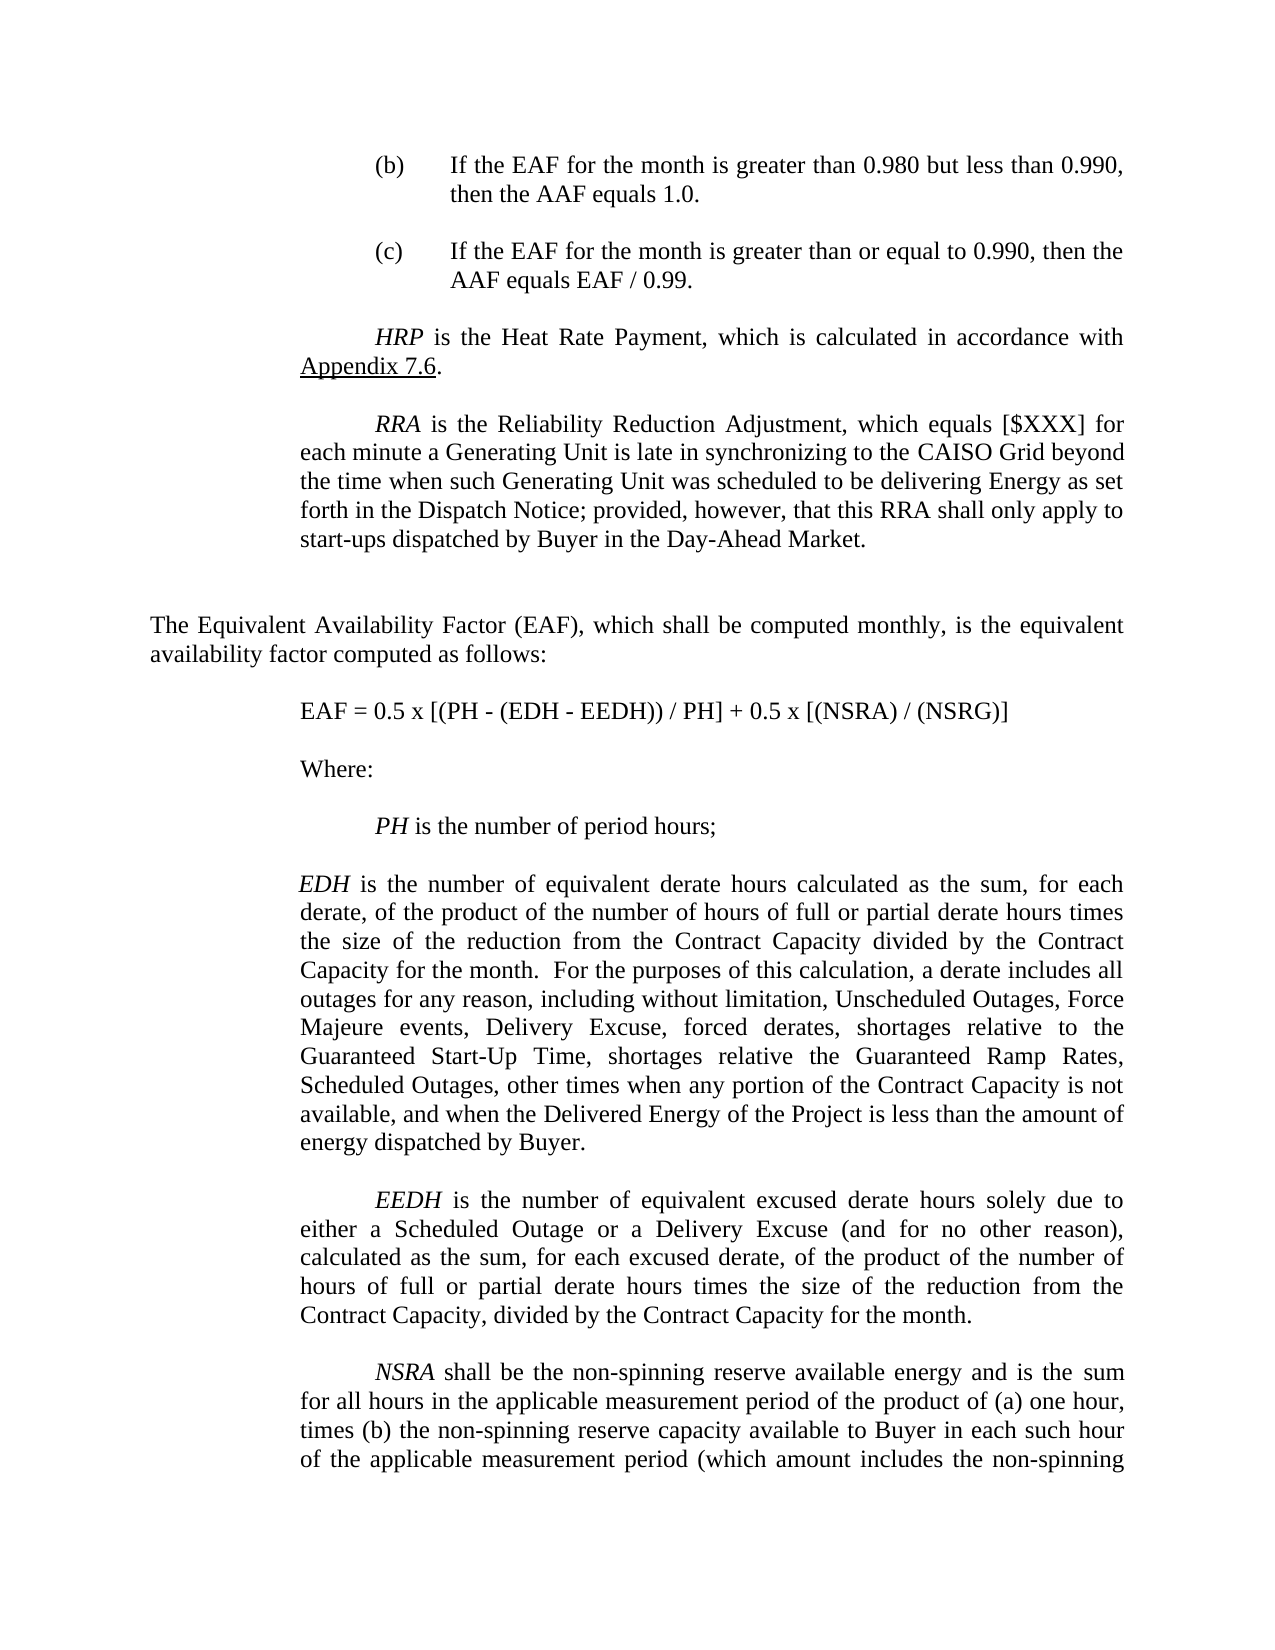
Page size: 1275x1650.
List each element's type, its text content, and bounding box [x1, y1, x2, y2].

text EEDH is the number of equivalent excused derate hours solely due to either a Scheduled Outage or a Delivery Excuse (and for no other reason), calculated as the sum, for each excused derate, of the product of the number of hours of full or partial derate hours times the size of the reduction from the Contract Capacity, divided by the Contract Capacity for the month. [300, 1185, 1125, 1329]
text Where: [225, 754, 1125, 782]
text PH is the number of period hours; [300, 811, 1125, 840]
text EAF = 0.5 x [(PH - (EDH - EEDH)) / PH] + 0.5 x [(NSRA) / (NSRG)] [225, 696, 1125, 725]
text (c) If the EAF for the month is greater than or equal to 0.990, then the AAF equals EAF / 0.99. [375, 236, 1125, 294]
text (b) If the EAF for the month is greater than 0.980 but less than 0.990, then the AAF equals 1.0. [375, 150, 1125, 207]
text The Equivalent Availability Factor (EAF), which shall be computed monthly, is the equivalent availability factor computed as follows: [150, 610, 1125, 667]
text EDH is the number of equivalent derate hours calculated as the sum, for each derate, of the product of the number of hours of full or partial derate hours times the size of the reduction from the Contract Capacity divided by the Contract Capacity for the month. For the purposes of this calculation, a derate includes all outages for any reason, including without limitation, Unscheduled Outages, Force Majeure events, Delivery Excuse, forced derates, shortages relative to the Guaranteed Start-Up Time, shortages relative the Guaranteed Ramp Rates, Scheduled Outages, other times when any portion of the Contract Capacity is not available, and when the Delivered Energy of the Project is less than the amount of energy dispatched by Buyer. [298, 869, 1125, 1156]
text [300, 1357, 1125, 1472]
text RRA is the Reliability Reduction Adjustment, which equals [$XXX] for each minute a Generating Unit is late in synchronizing to the CAISO Grid beyond the time when such Generating Unit was scheduled to be delivering Energy as set forth in the Dispatch Notice; provided, however, that this RRA shall only apply to start-ups dispatched by Buyer in the Day-Ahead Market. [300, 409, 1125, 552]
text HRP is the Heat Rate Payment, which is calculated in accordance with Appendix 7.6. [300, 322, 1125, 380]
